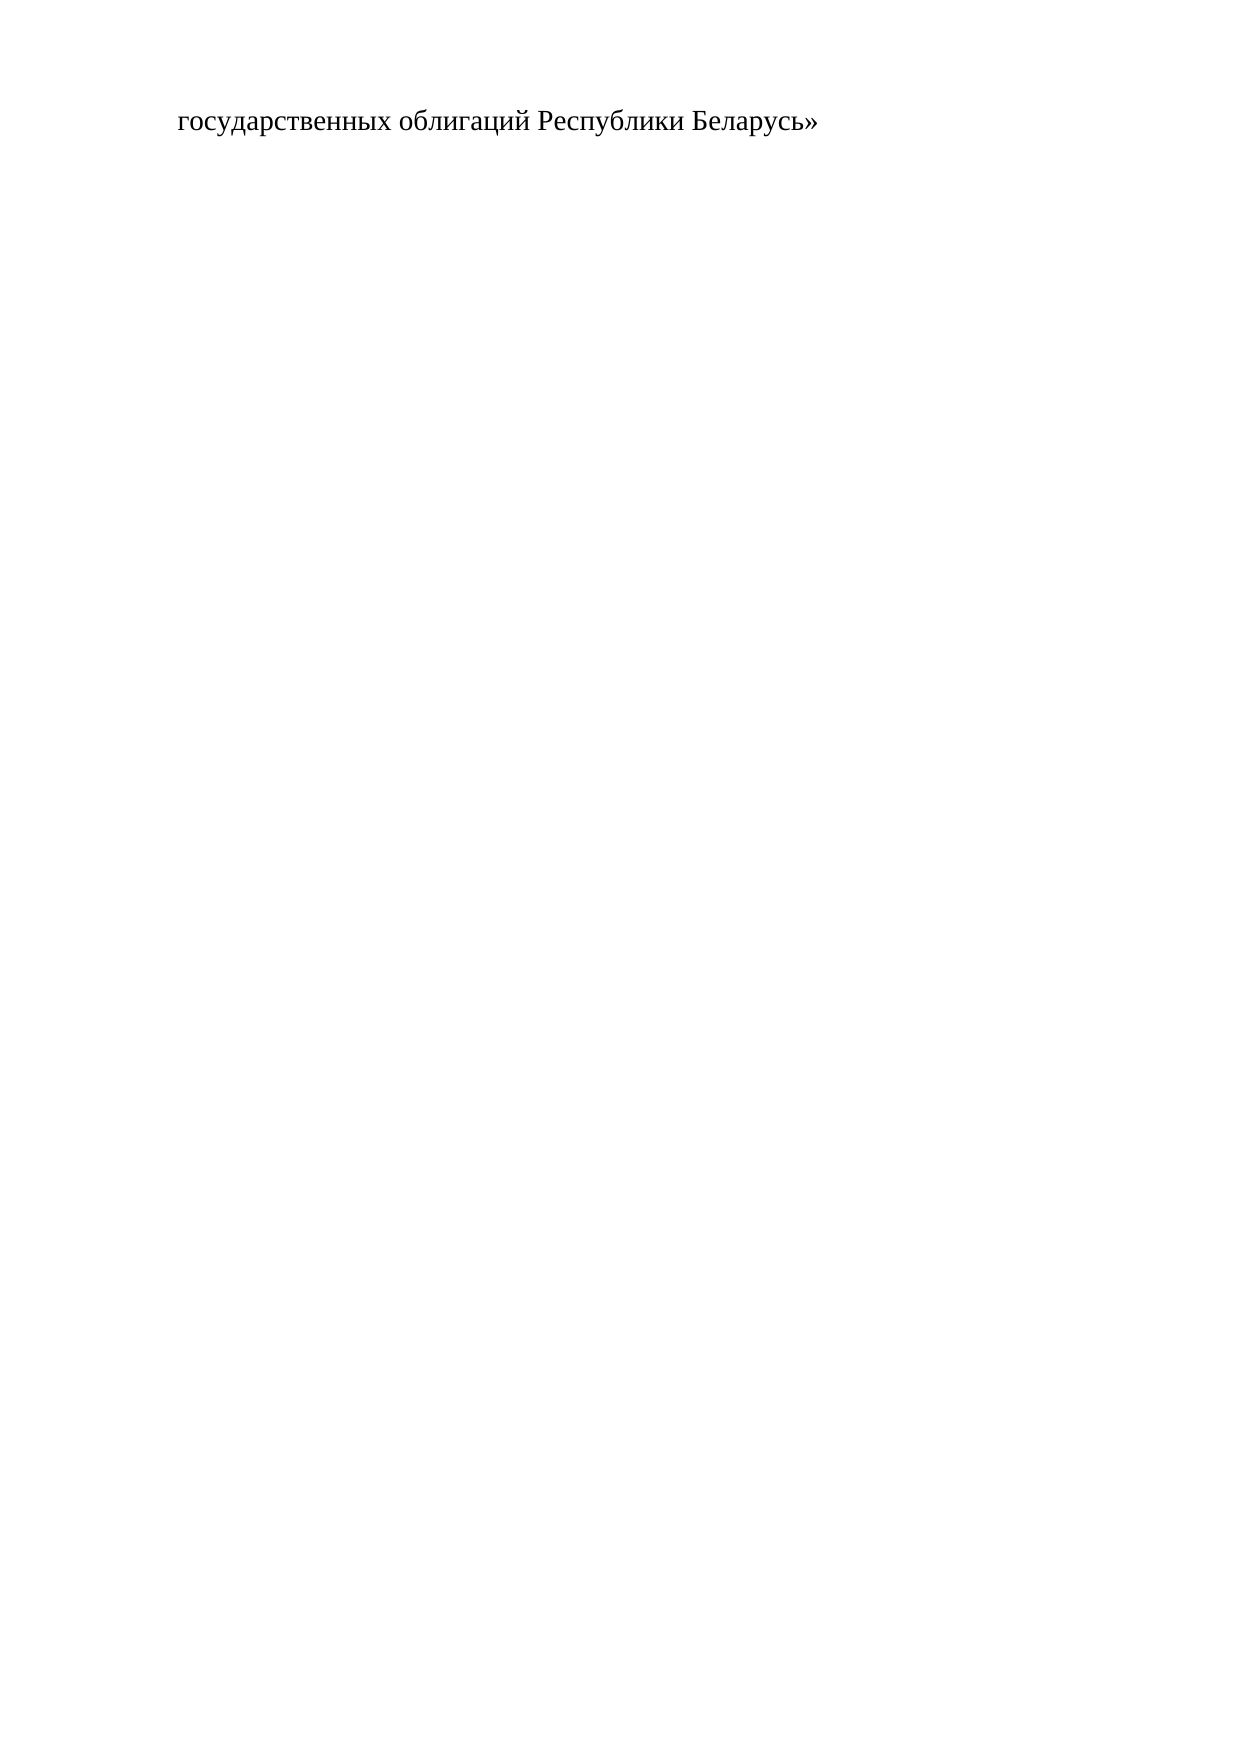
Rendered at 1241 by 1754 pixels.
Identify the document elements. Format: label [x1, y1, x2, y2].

text [177, 103, 1122, 137]
